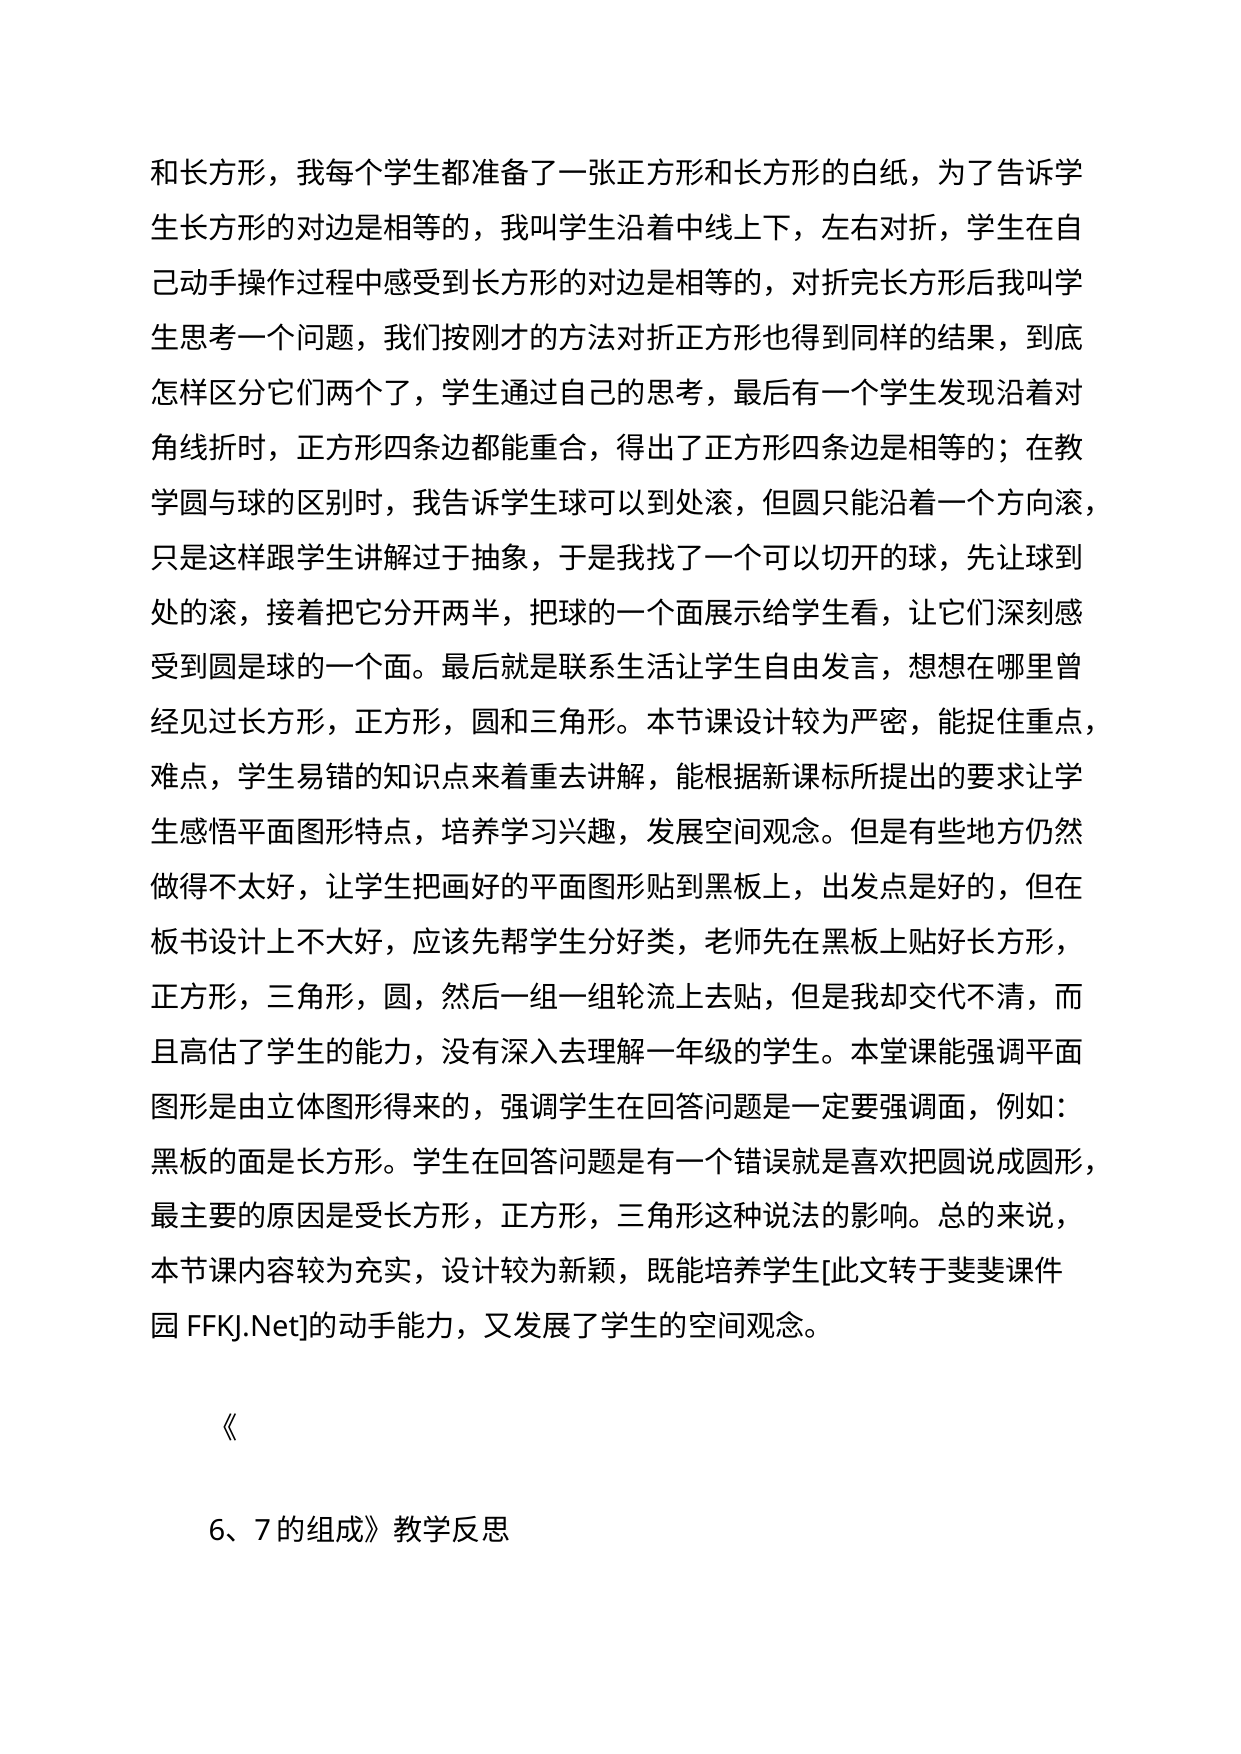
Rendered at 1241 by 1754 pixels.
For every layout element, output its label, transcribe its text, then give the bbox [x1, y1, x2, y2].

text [150, 150, 1090, 1345]
text 6、7的组成》教学反思 [150, 1507, 1090, 1549]
text 《 [150, 1405, 1090, 1447]
